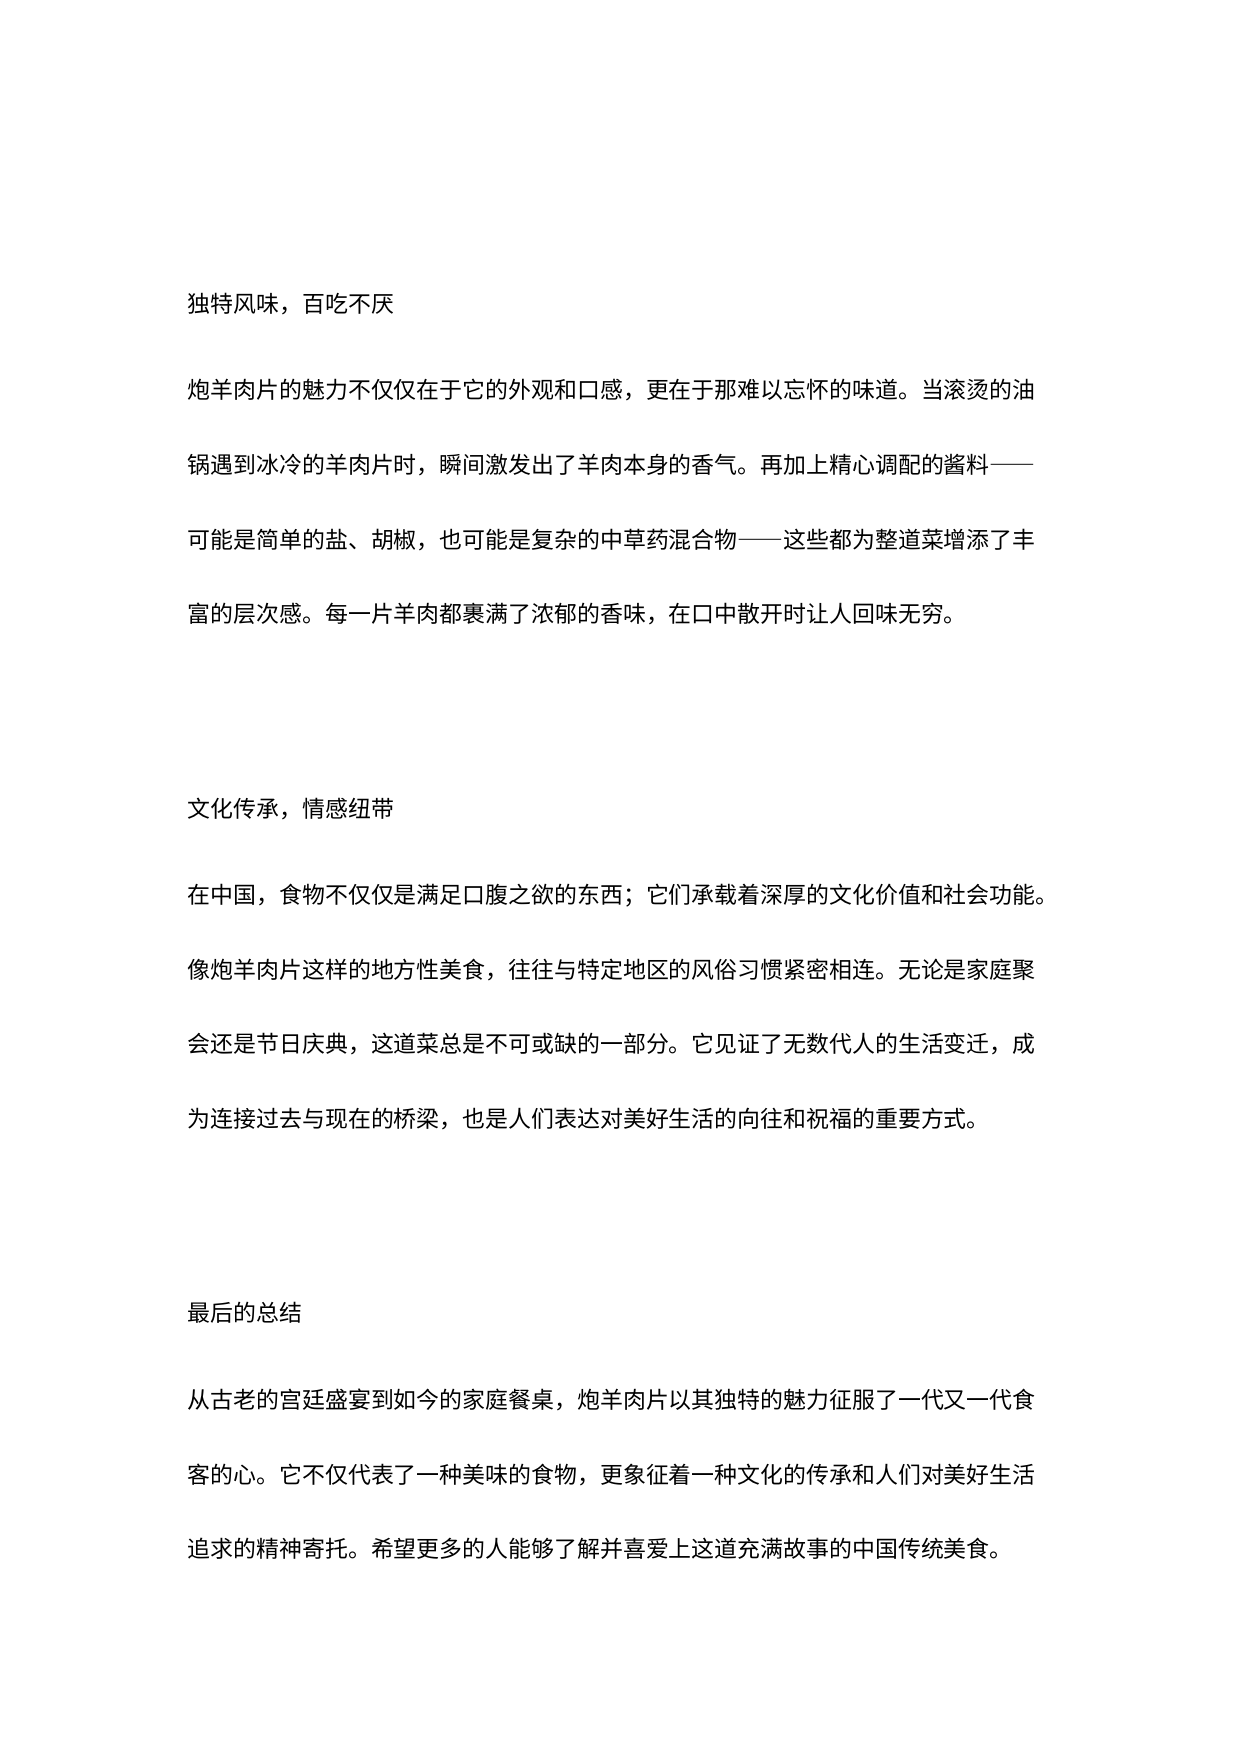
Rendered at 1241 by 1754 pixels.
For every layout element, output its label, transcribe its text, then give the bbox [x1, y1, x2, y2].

text 炮羊肉片的魅力不仅仅在于它的外观和口感，更在于那难以忘怀的味道。当滚烫的油锅遇到冰冷的羊肉片时，瞬间激发出了羊肉本身的香气。再加上精心调配的酱料——可能是简单的盐、胡椒，也可能是复杂的中草药混合物——这些都为整道菜增添了丰富的层次感。每一片羊肉都裹满了浓郁的香味，在口中散开时让人回味无穷。 [187, 356, 1053, 645]
text 文化传承，情感纽带 [187, 774, 1053, 839]
text 在中国，食物不仅仅是满足口腹之欲的东西；它们承载着深厚的文化价值和社会功能。像炮羊肉片这样的地方性美食，往往与特定地区的风俗习惯紧密相连。无论是家庭聚会还是节日庆典，这道菜总是不可或缺的一部分。它见证了无数代人的生活变迁，成为连接过去与现在的桥梁，也是人们表达对美好生活的向往和祝福的重要方式。 [187, 861, 1053, 1150]
text 从古老的宫廷盛宴到如今的家庭餐桌，炮羊肉片以其独特的魅力征服了一代又一代食客的心。它不仅代表了一种美味的食物，更象征着一种文化的传承和人们对美好生活追求的精神寄托。希望更多的人能够了解并喜爱上这道充满故事的中国传统美食。 [187, 1366, 1053, 1580]
text 独特风味，百吃不厌 [187, 270, 1053, 335]
text 最后的总结 [187, 1279, 1053, 1344]
